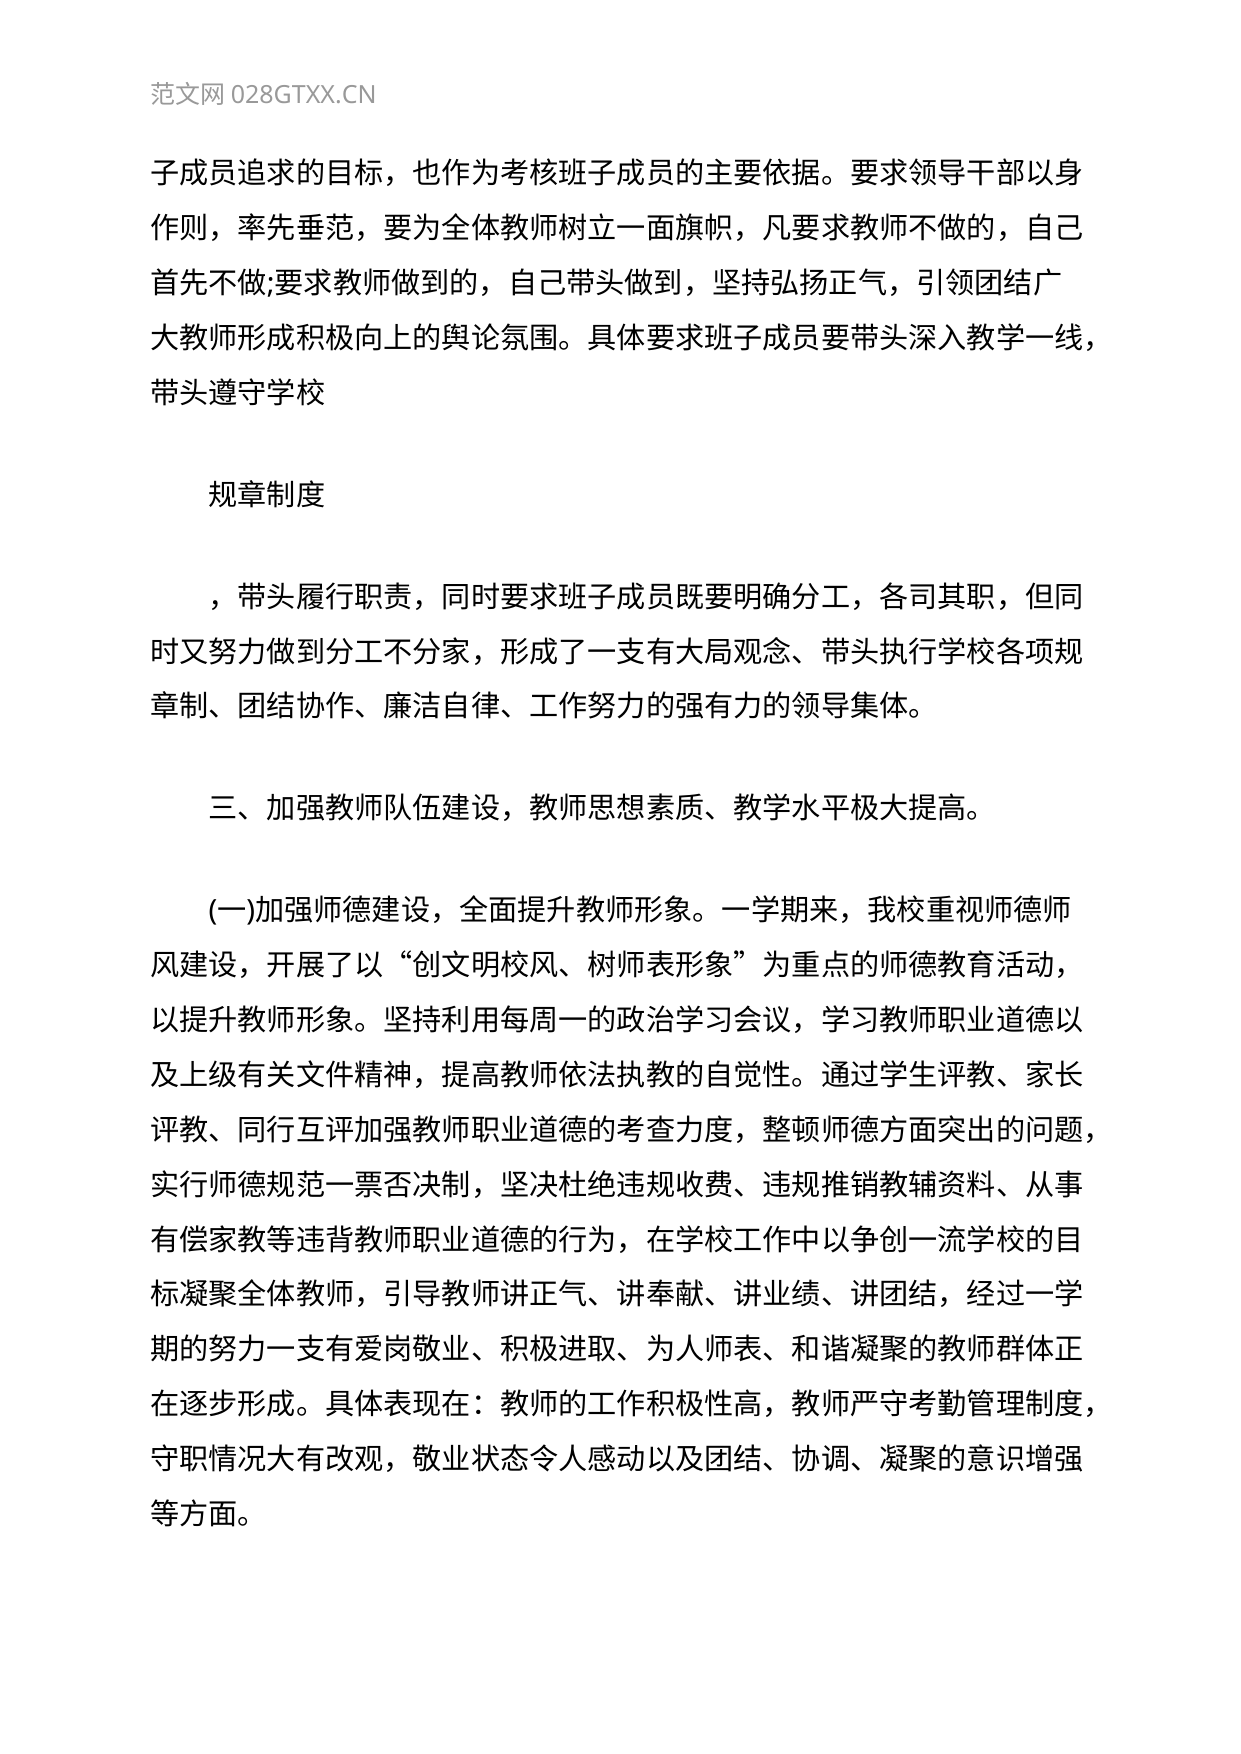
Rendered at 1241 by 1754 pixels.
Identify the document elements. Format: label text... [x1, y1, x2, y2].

text 规章制度 [150, 471, 1090, 514]
text (一)加强师德建设，全面提升教师形象。一学期来，我校重视师德师风建设，开展了以“创文明校风、树师表形象”为重点的师德教育活动，以提升教师形象。坚持利用每周一的政治学习会议，学习教师职业道德以及上级有关文件精神，提高教师依法执教的自觉性。通过学生评教、家长评教、同行互评加强教师职业道德的考查力度，整顿师德方面突出的问题，实行师德规范一票否决制，坚决杜绝违规收费、违规推销教辅资料、从事有偿家教等违背教师职业道德的行为，在学校工作中以争创一流学校的目标凝聚全体教师，引导教师讲正气、讲奉献、讲业绩、讲团结，经过一学期的努力一支有爱岗敬业、积极进取、为人师表、和谐凝聚的教师群体正在逐步形成。具体表现在：教师的工作积极性高，教师严守考勤管理制度，守职情况大有改观，敬业状态令人感动以及团结、协调、凝聚的意识增强等方面。 [150, 887, 1090, 1533]
text ，带头履行职责，同时要求班子成员既要明确分工，各司其职，但同时又努力做到分工不分家，形成了一支有大局观念、带头执行学校各项规章制、团结协作、廉洁自律、工作努力的强有力的领导集体。 [150, 573, 1090, 725]
text 三、加强教师队伍建设，教师思想素质、教学水平极大提高。 [150, 785, 1090, 827]
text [150, 150, 1090, 412]
